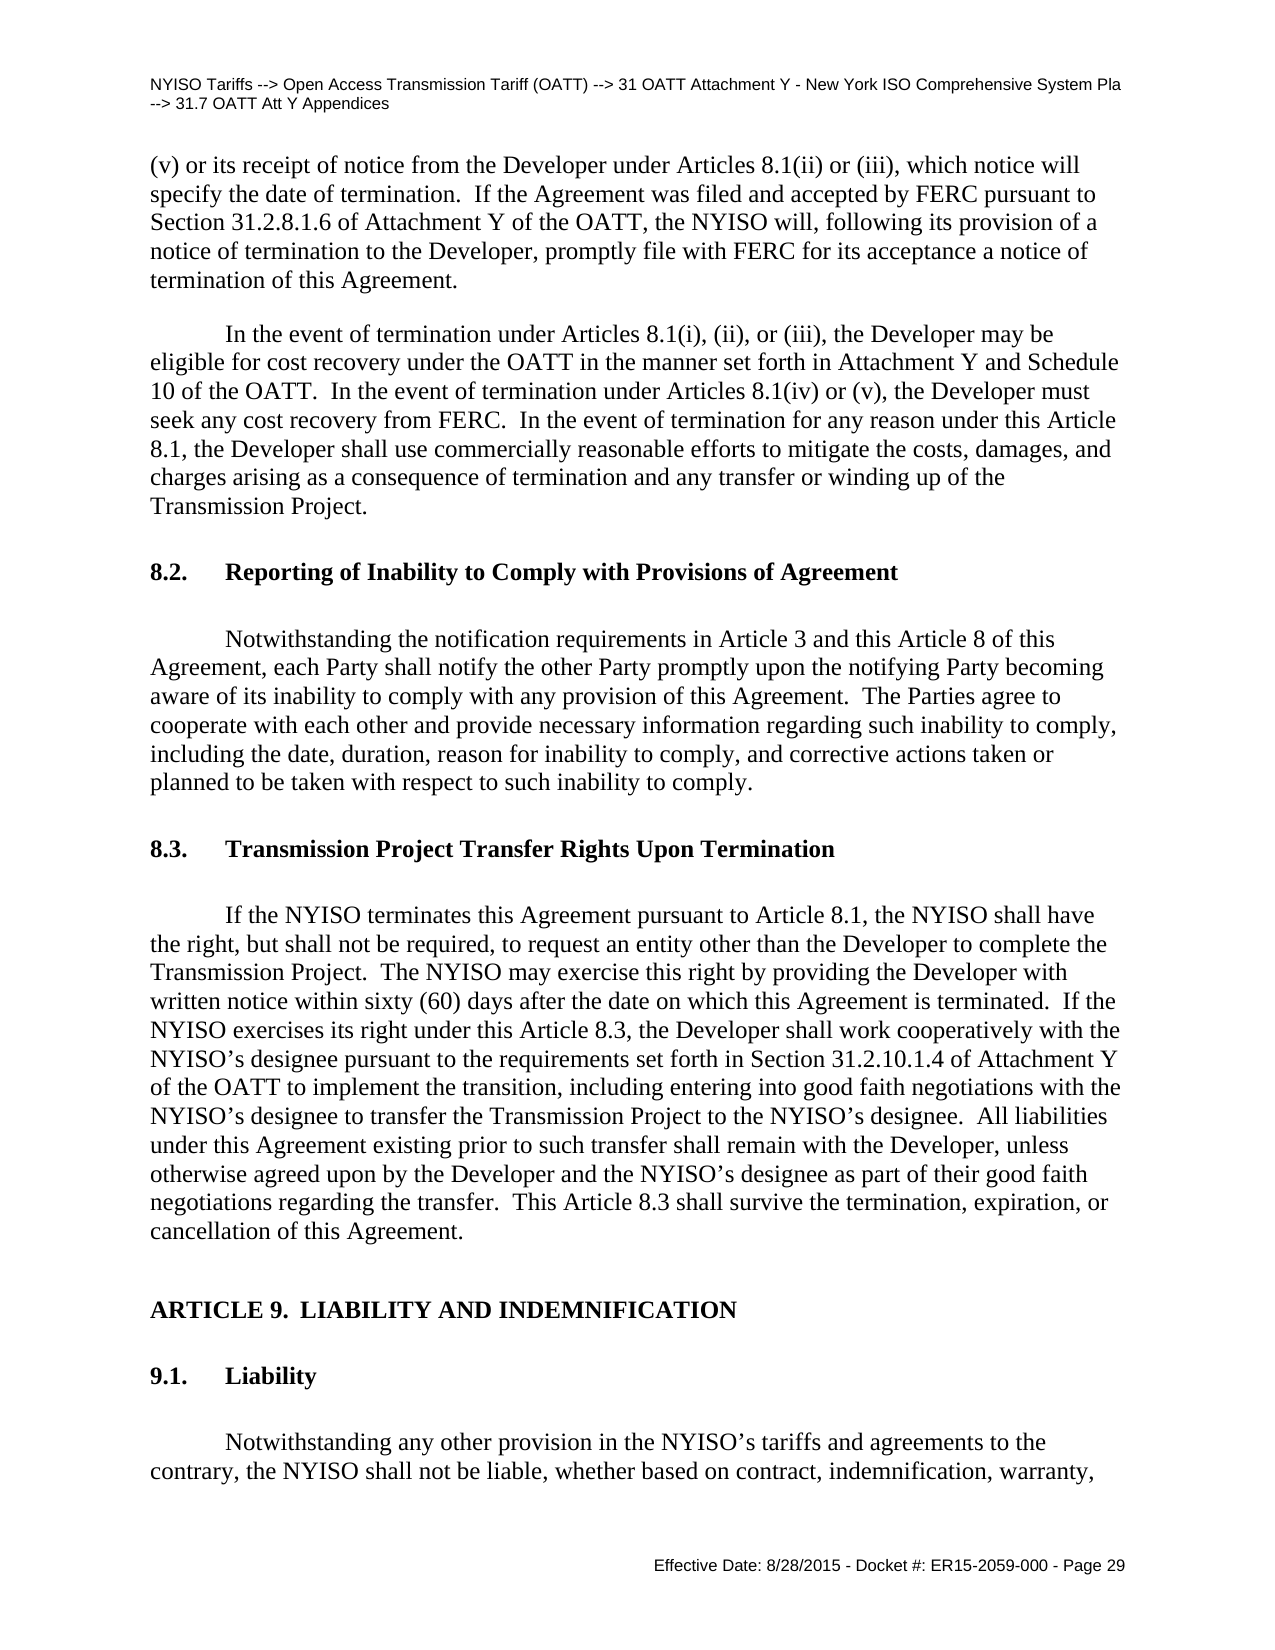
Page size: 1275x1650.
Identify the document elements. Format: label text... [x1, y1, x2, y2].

text If the NYISO terminates this Agreement pursuant to Article 8.1, the NYISO shall have the right, but shall not be required, to request an entity other than the Developer to complete the Transmission Project. The NYISO may exercise this right by providing the Developer with written notice within sixty (60) days after the date on which this Agreement is terminated. If the NYISO exercises its right under this Article 8.3, the Developer shall work cooperatively with the NYISO’s designee pursuant to the requirements set forth in Section 31.2.10.1.4 of Attachment Y of the OATT to implement the transition, including entering into good faith negotiations with the NYISO’s designee to transfer the Transmission Project to the NYISO’s designee. All liabilities under this Agreement existing prior to such transfer shall remain with the Developer, unless otherwise agreed upon by the Developer and the NYISO’s designee as part of their good faith negotiations regarding the transfer. This Article 8.3 shall survive the termination, expiration, or cancellation of this Agreement. [150, 900, 1125, 1245]
text ARTICLE 9. LIABILITY AND INDEMNIFICATION [150, 1295, 1125, 1324]
text Notwithstanding the notification requirements in Article 3 and this Article 8 of this Agreement, each Party shall notify the other Party promptly upon the notifying Party becoming aware of its inability to comply with any provision of this Agreement. The Parties agree to cooperate with each other and provide necessary information regarding such inability to comply, including the date, duration, reason for inability to comply, and corrective actions taken or planned to be taken with respect to such inability to comply. [150, 624, 1125, 796]
text In the event of termination under Articles 8.1(i), (ii), or (iii), the Developer may be eligible for cost recovery under the OATT in the manner set forth in Attachment Y and Schedule 10 of the OATT. In the event of termination under Articles 8.1(iv) or (v), the Developer must seek any cost recovery from FERC. In the event of termination for any reason under this Article 8.1, the Developer shall use commercially reasonable efforts to mitigate the costs, damages, and charges arising as a consequence of termination and any transfer or winding up of the Transmission Project. [150, 319, 1125, 520]
subtitle 8.2. Reporting of Inability to Comply with Provisions of Agreement [150, 557, 1125, 586]
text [150, 1427, 1125, 1485]
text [150, 150, 1125, 294]
subtitle 9.1. Liability [150, 1361, 1125, 1390]
subtitle 8.3. Transmission Project Transfer Rights Upon Termination [150, 834, 1125, 862]
